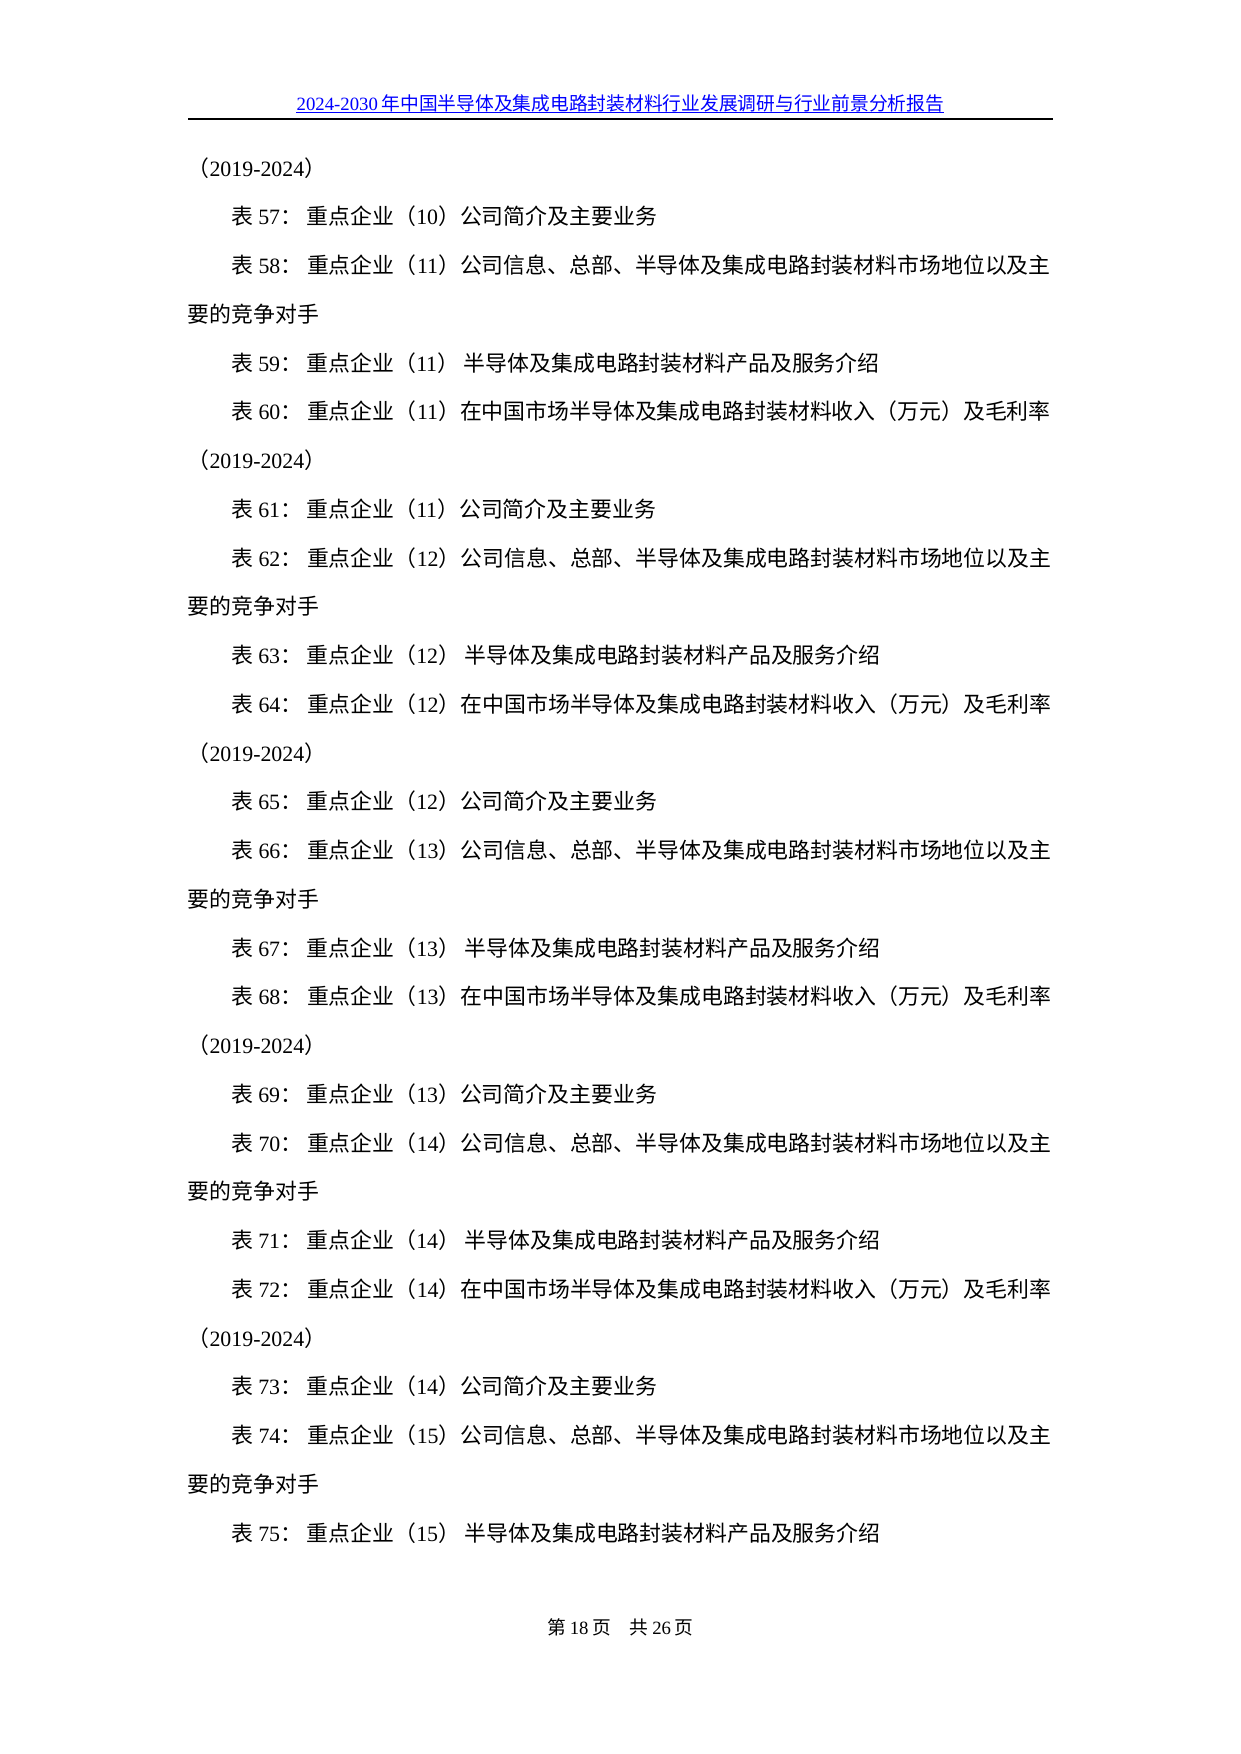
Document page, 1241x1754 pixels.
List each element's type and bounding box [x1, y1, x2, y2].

text [187, 150, 1053, 1548]
